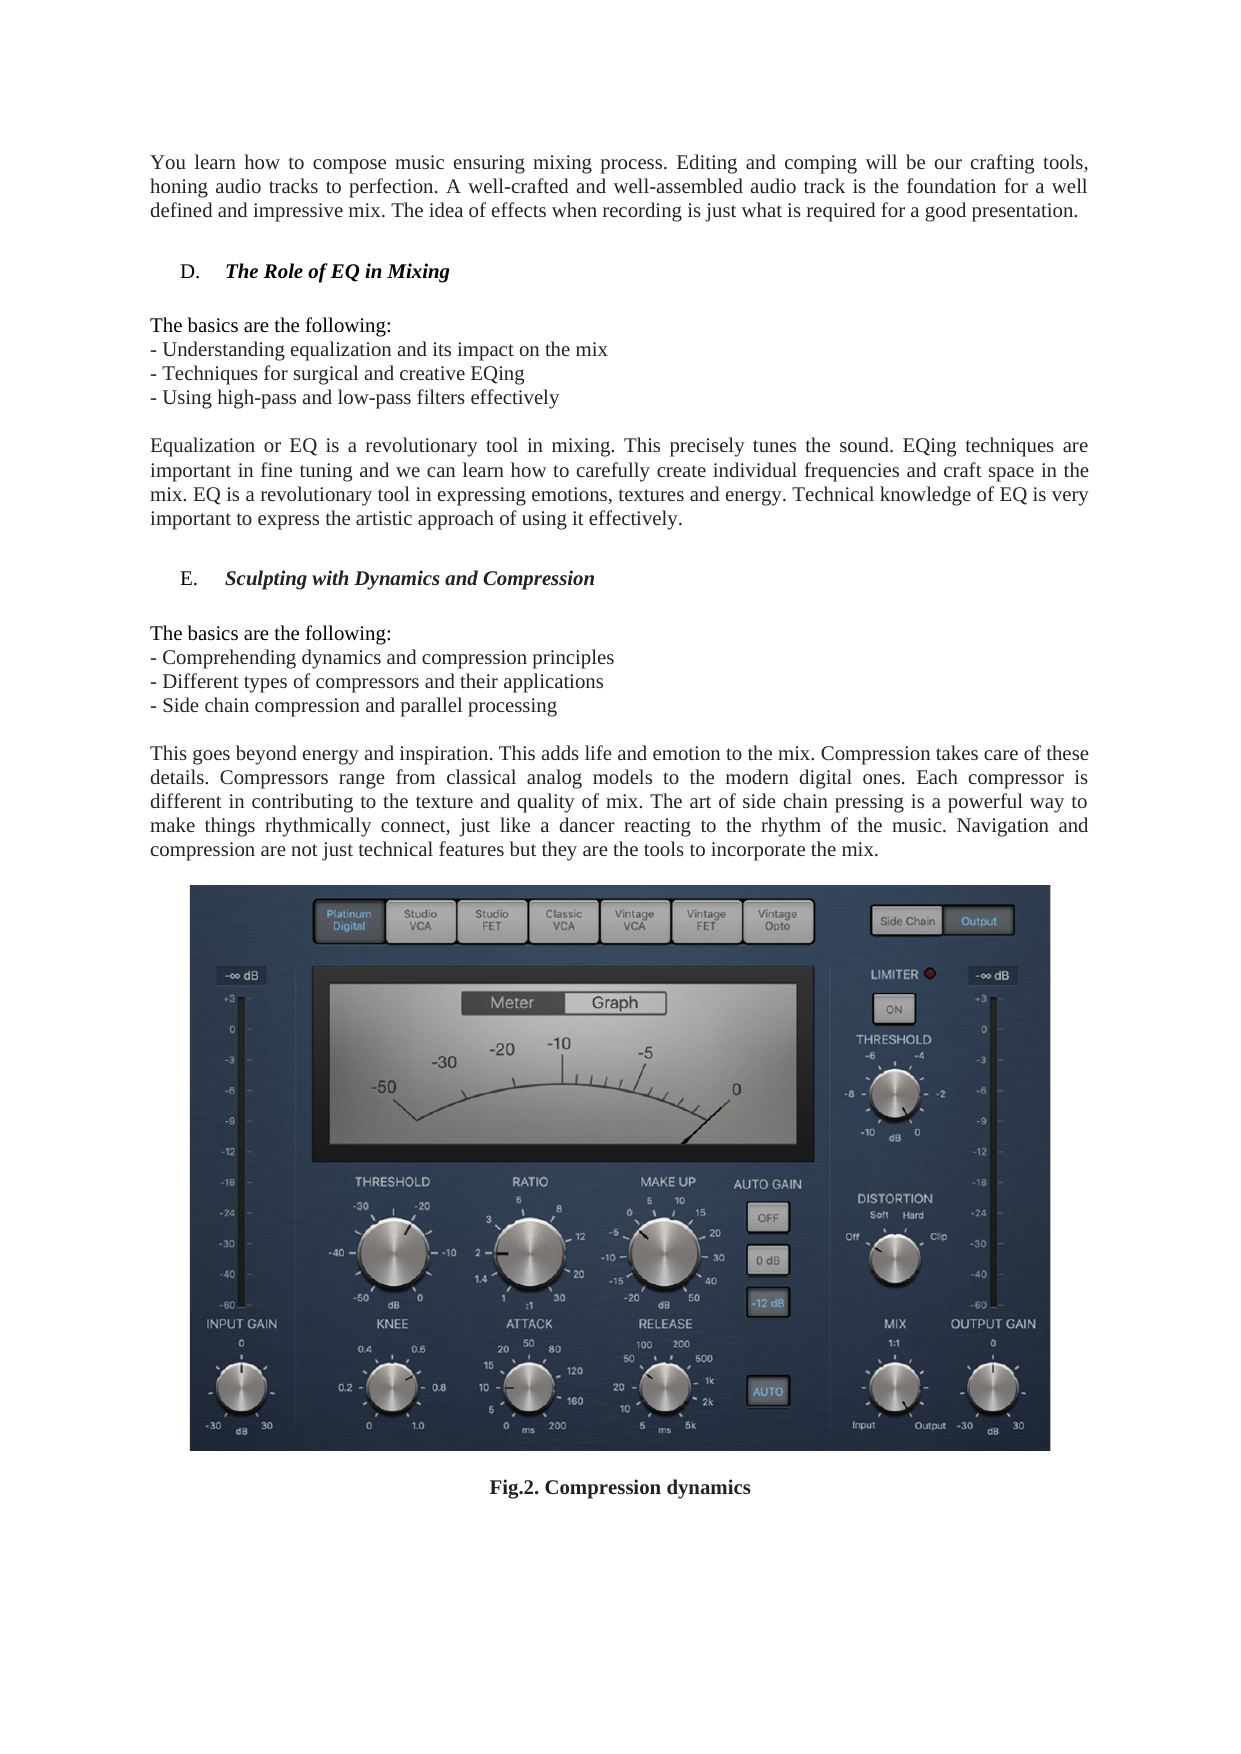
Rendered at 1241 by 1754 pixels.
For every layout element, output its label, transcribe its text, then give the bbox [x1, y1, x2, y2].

text - Using high-pass and low-pass filters effectively [150, 385, 1090, 409]
text - Side chain compression and parallel processing [150, 693, 1090, 717]
text - Understanding equalization and its impact on the mix [150, 337, 1090, 361]
text Fig.2. Compression dynamics [150, 1474, 1090, 1499]
picture [189, 885, 1051, 1451]
text The basics are the following: [150, 621, 1090, 645]
text This goes beyond energy and inspiration. This adds life and emotion to the mix. Compression takes care of these details. Compressors range from classical analog models to the modern digital ones. Each compressor is different in contributing to the texture and quality of mix. The art of side chain pressing is a powerful way to make things rhythmically connect, just like a dancer reacting to the rhythm of the music. Navigation and compression are not just technical features but they are the tools to incorporate the mix. [150, 741, 1090, 861]
text The basics are the following: [150, 313, 1090, 337]
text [150, 150, 1090, 222]
subtitle Sculpting with Dynamics and Compression [180, 566, 1090, 590]
text - Comprehending dynamics and compression principles [150, 645, 1090, 669]
text - Techniques for surgical and creative EQing [150, 361, 1090, 385]
text - Different types of compressors and their applications [150, 669, 1090, 693]
subtitle The Role of EQ in Mixing [180, 259, 1090, 283]
text Equalization or EQ is a revolutionary tool in mixing. This precisely tunes the sound. EQing techniques are important in fine tuning and we can learn how to carefully create individual frequencies and craft space in the mix. EQ is a revolutionary tool in expressing emotions, textures and energy. Technical knowledge of EQ is very important to express the artistic approach of using it effectively. [150, 433, 1090, 530]
